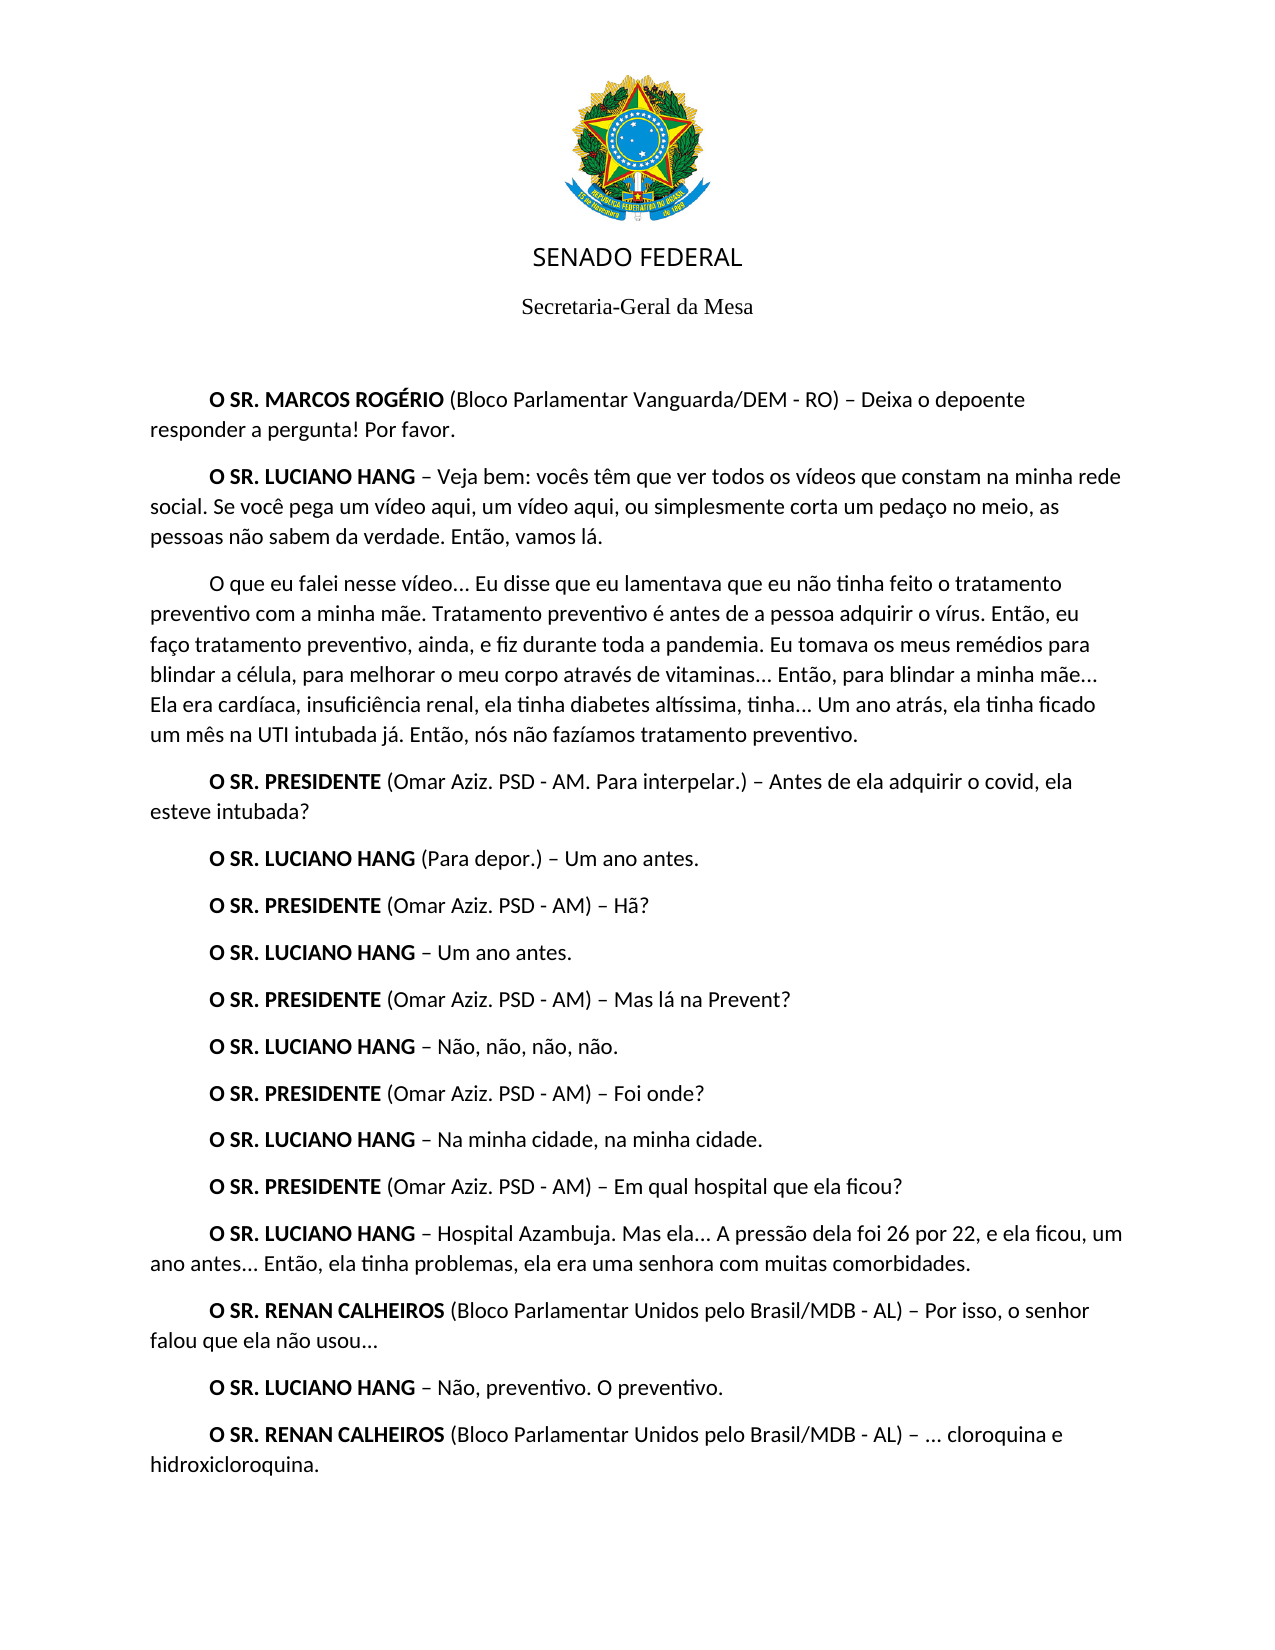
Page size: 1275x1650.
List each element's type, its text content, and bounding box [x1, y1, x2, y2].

text O SR. LUCIANO HANG – Não, não, não, não. [150, 1032, 1125, 1060]
text O que eu falei nesse vídeo... Eu disse que eu lamentava que eu não tinha feito o tratamento preventivo com a minha mãe. Tratamento preventivo é antes de a pessoa adquirir o vírus. Então, eu faço tratamento preventivo, ainda, e fiz durante toda a pandemia. Eu tomava os meus remédios para blindar a célula, para melhorar o meu corpo através de vitaminas... Então, para blindar a minha mãe... Ela era cardíaca, insuficiência renal, ela tinha diabetes altíssima, tinha... Um ano atrás, ela tinha ficado um mês na UTI intubada já. Então, nós não fazíamos tratamento preventivo. [150, 569, 1125, 748]
text O SR. PRESIDENTE (Omar Aziz. PSD - AM) – Mas lá na Prevent? [150, 985, 1125, 1013]
text O SR. PRESIDENTE (Omar Aziz. PSD - AM) – Hã? [150, 891, 1125, 919]
text O SR. LUCIANO HANG – Hospital Azambuja. Mas ela... A pressão dela foi 26 por 22, e ela ficou, um ano antes... Então, ela tinha problemas, ela era uma senhora com muitas comorbidades. [150, 1219, 1125, 1278]
text O SR. MARCOS ROGÉRIO (Bloco Parlamentar Vanguarda/DEM - RO) – Deixa o depoente responder a pergunta! Por favor. [150, 385, 1125, 443]
text O SR. PRESIDENTE (Omar Aziz. PSD - AM) – Em qual hospital que ela ficou? [150, 1172, 1125, 1201]
text O SR. LUCIANO HANG – Um ano antes. [150, 938, 1125, 966]
text O SR. RENAN CALHEIROS (Bloco Parlamentar Unidos pelo Brasil/MDB - AL) – Por isso, o senhor falou que ela não usou... [150, 1296, 1125, 1355]
picture [564, 75, 711, 221]
text O SR. RENAN CALHEIROS (Bloco Parlamentar Unidos pelo Brasil/MDB - AL) – ... cloroquina e hidroxicloroquina. [150, 1420, 1125, 1479]
text O SR. PRESIDENTE (Omar Aziz. PSD - AM. Para interpelar.) – Antes de ela adquirir o covid, ela esteve intubada? [150, 767, 1125, 826]
text O SR. LUCIANO HANG – Na minha cidade, na minha cidade. [150, 1126, 1125, 1154]
text O SR. LUCIANO HANG – Não, preventivo. O preventivo. [150, 1373, 1125, 1402]
text O SR. LUCIANO HANG – Veja bem: vocês têm que ver todos os vídeos que constam na minha rede social. Se você pega um vídeo aqui, um vídeo aqui, ou simplesmente corta um pedaço no meio, as pessoas não sabem da verdade. Então, vamos lá. [150, 462, 1125, 551]
text O SR. LUCIANO HANG (Para depor.) – Um ano antes. [150, 844, 1125, 872]
text O SR. PRESIDENTE (Omar Aziz. PSD - AM) – Foi onde? [150, 1079, 1125, 1107]
